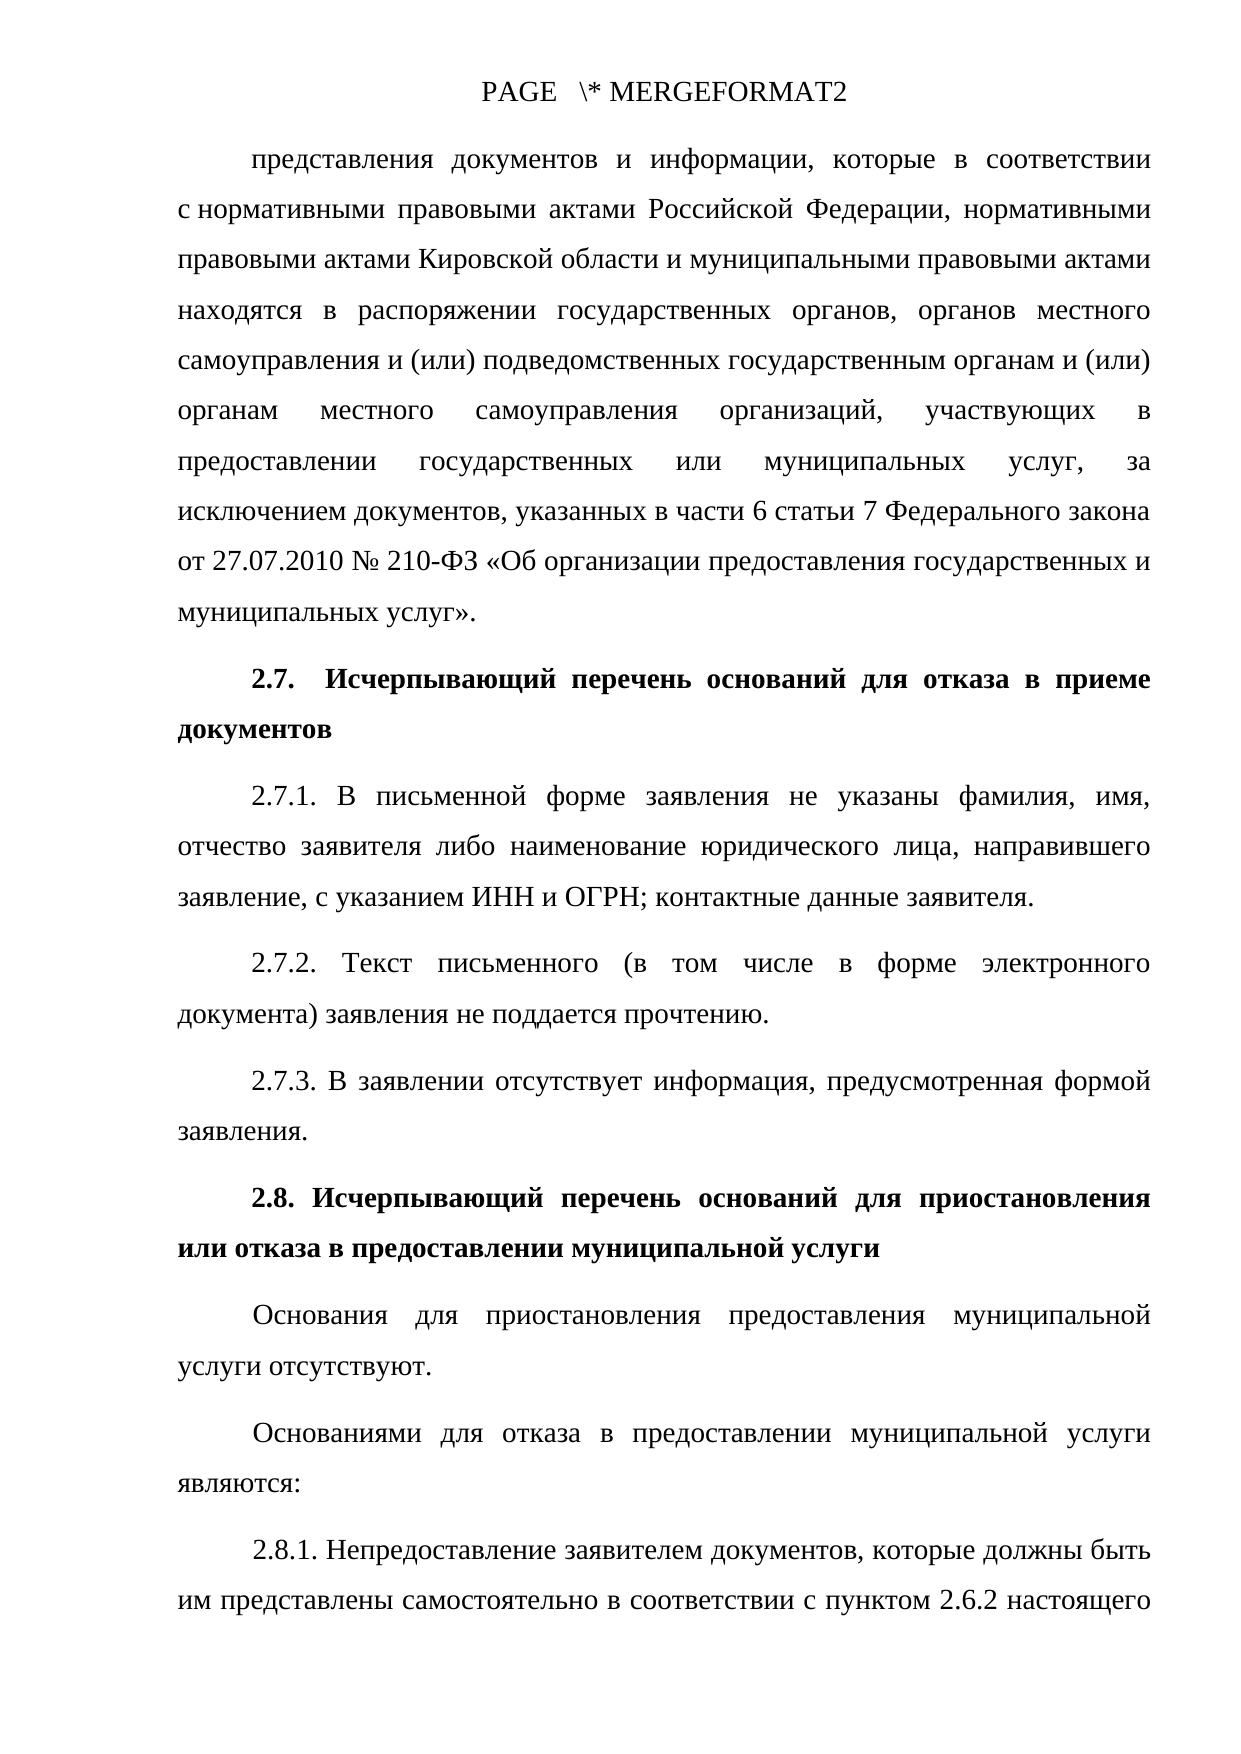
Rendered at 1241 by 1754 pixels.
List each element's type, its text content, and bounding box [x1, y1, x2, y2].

subtitle 2.7.2. Текст письменного (в том числе в форме электронного документа) заявления не поддается прочтению. [177, 946, 1152, 1029]
subtitle 2.7.3. В заявлении отсутствует информация, предусмотренная формой заявления. [177, 1063, 1152, 1147]
text представления документов и информации, которые в соответствии с нормативными правовыми актами Российской Федерации, нормативными правовыми актами Кировской области и муниципальными правовыми актами находятся в распоряжении государственных органов, органов местного самоуправления и (или) подведомственных государственным органам и (или) органам местного самоуправления организаций, участвующих в предоставлении государственных или муниципальных услуг, за исключением документов, указанных в части 6 статьи 7 Федерального закона от 27.07.2010 № 210-ФЗ «Об организации предоставления государственных и муниципальных услуг». [177, 141, 1152, 627]
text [177, 1532, 1152, 1616]
text Основаниями для отказа в предоставлении муниципальной услуги являются: [177, 1415, 1152, 1499]
subtitle 2.7.1. В письменной форме заявления не указаны фамилия, имя, отчество заявителя либо наименование юридического лица, направившего заявление, с указанием ИНН и ОГРН; контактные данные заявителя. [177, 778, 1152, 912]
subtitle 2.7. Исчерпывающий перечень оснований для отказа в приеме документов [177, 661, 1152, 744]
text Основания для приостановления предоставления муниципальной услуги отсутствуют. [177, 1297, 1152, 1381]
subtitle 2.8. Исчерпывающий перечень оснований для приостановления или отказа в предоставлении муниципальной услуги [177, 1180, 1152, 1264]
